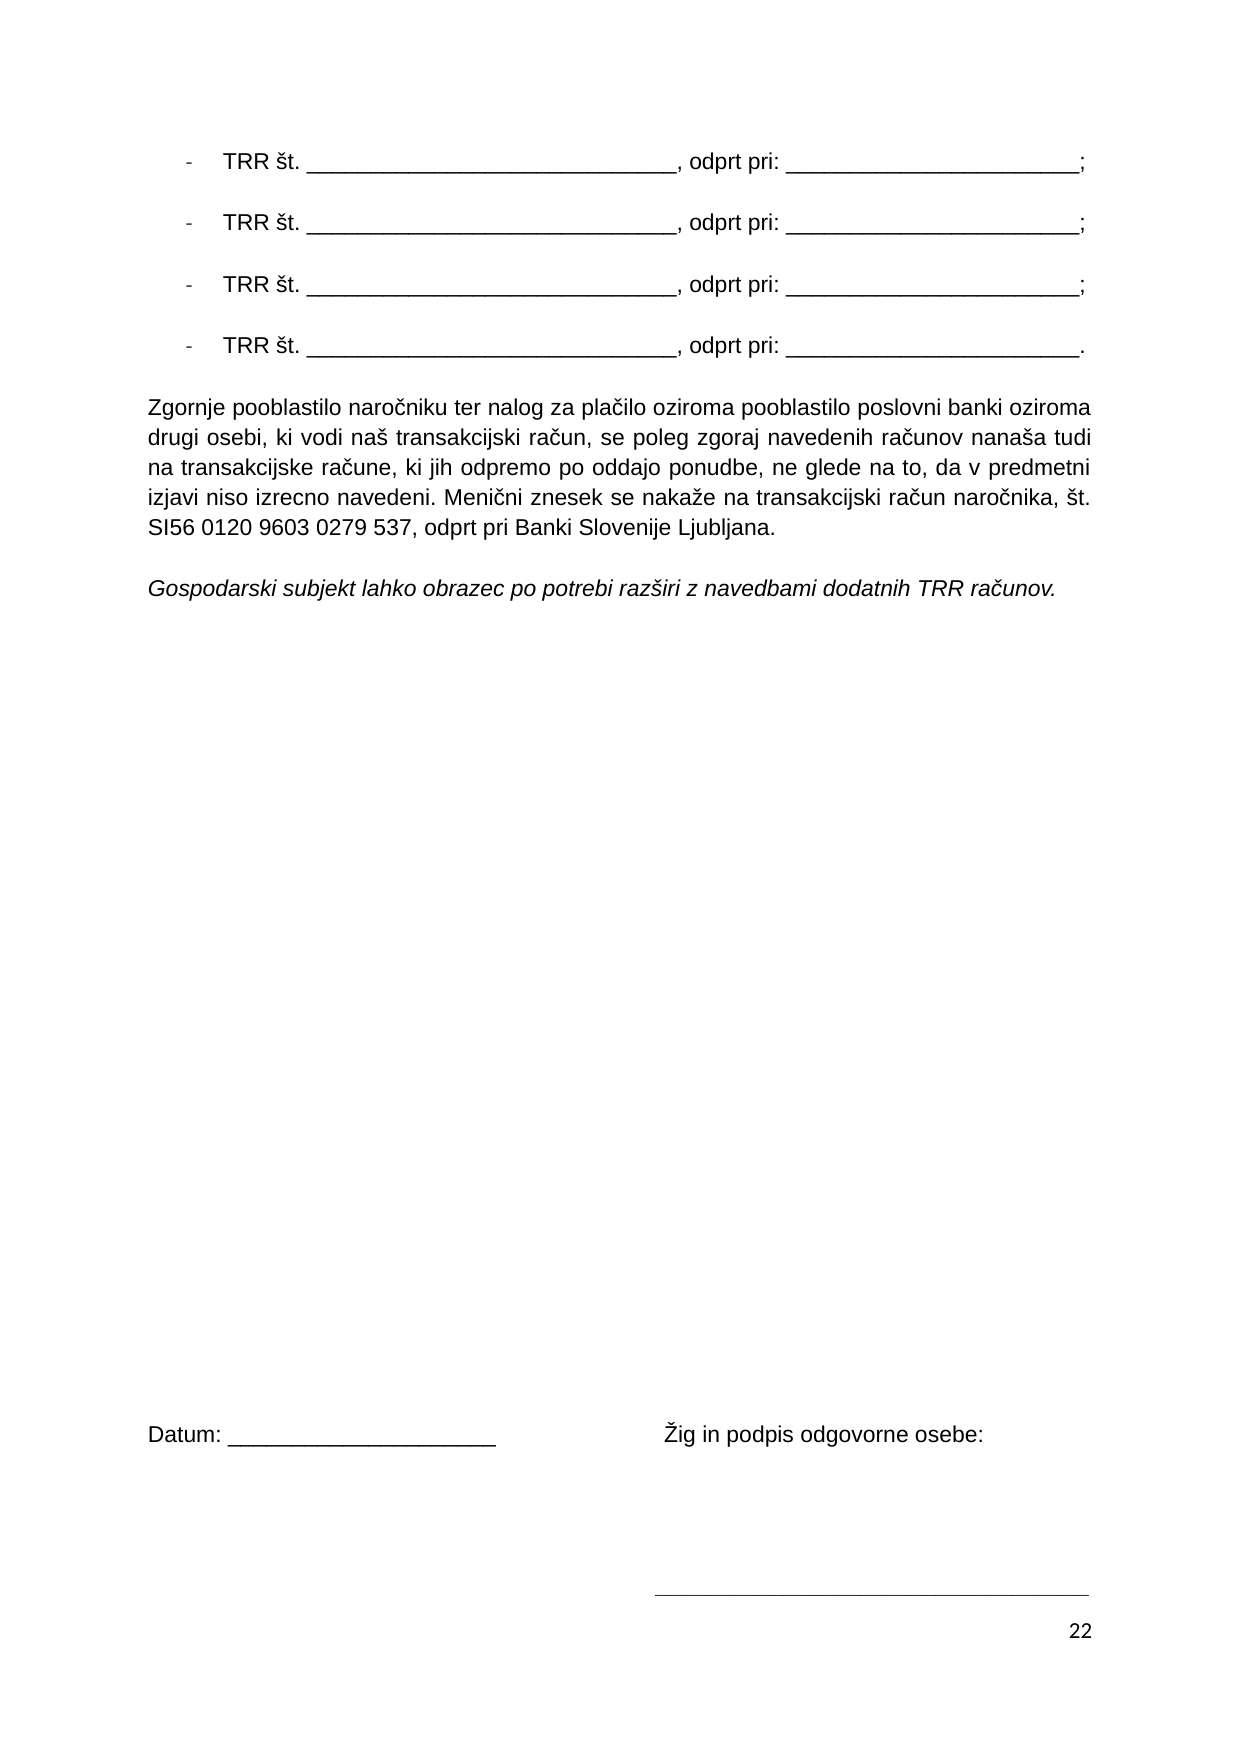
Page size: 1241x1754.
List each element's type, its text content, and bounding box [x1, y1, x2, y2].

list TRR št. _____________________________, odprt pri: _______________________; [185, 209, 1092, 236]
text Zgornje pooblastilo naročniku ter nalog za plačilo oziroma pooblastilo poslovni banki oziroma drugi osebi, ki vodi naš transakcijski račun, se poleg zgoraj navedenih računov nanaša tudi na transakcijske račune, ki jih odpremo po oddajo ponudbe, ne glede na to, da v predmetni izjavi niso izrecno navedeni. Menični znesek se nakaže na transakcijski račun naročnika, št. SI56 0120 9603 0279 537, odprt pri Banki Slovenije Ljubljana. [148, 393, 1092, 541]
list TRR št. _____________________________, odprt pri: _______________________; [185, 271, 1092, 298]
list TRR št. _____________________________, odprt pri: _______________________. [185, 332, 1092, 359]
text Datum: _____________________ Žig in podpis odgovorne osebe: [148, 1421, 1092, 1447]
text Gospodarski subjekt lahko obrazec po potrebi razširi z navedbami dodatnih TRR računov. [148, 575, 1092, 601]
list TRR št. _____________________________, odprt pri: _______________________; [185, 148, 1092, 175]
text __________________________________ [148, 1572, 1092, 1598]
